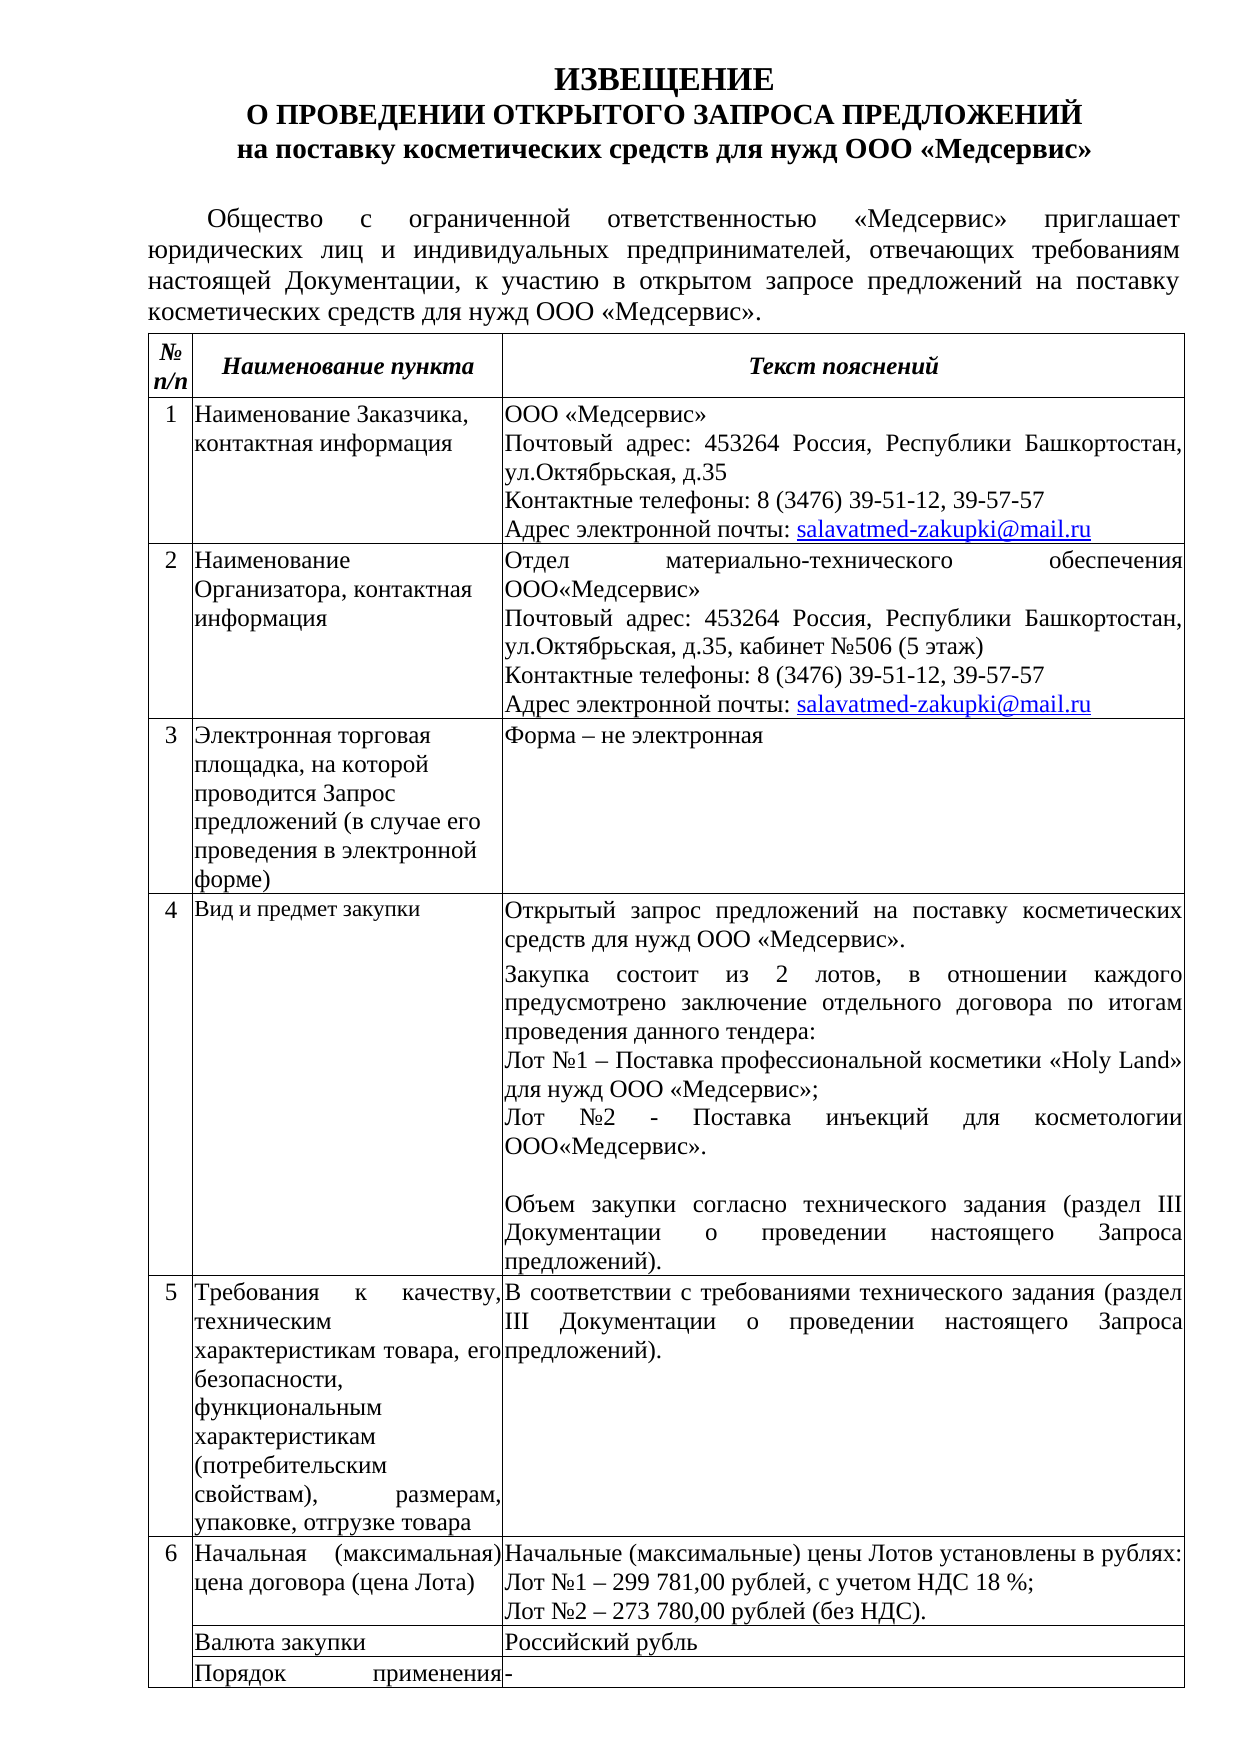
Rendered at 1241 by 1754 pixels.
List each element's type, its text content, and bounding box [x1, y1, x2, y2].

subtitle ИЗВЕЩЕНИЕ [148, 59, 1181, 97]
table_cell Форма – не электронная [503, 719, 1184, 893]
table_cell Валюта закупки [193, 1626, 502, 1656]
table_cell Наименование Организатора, контактная информация [193, 544, 502, 718]
table_cell Электронная торговая площадка, на которой проводится Запрос предложений (в случае его проведения в электронной форме) [193, 719, 502, 893]
table_cell Требования к качеству, техническим характеристикам товара, его безопасности, функциональным характеристикам (потребительским свойствам), размерам, упаковке, отгрузке товара [193, 1276, 502, 1536]
table_cell 5 [149, 1276, 192, 1536]
table_cell Наименование Заказчика, контактная информация [193, 398, 502, 543]
table_cell Начальная (максимальная) цена договора (цена Лота) [193, 1537, 502, 1625]
table_header Наименование пункта [193, 334, 502, 397]
table_header Текст пояснений [503, 334, 1184, 397]
table_cell Вид и предмет закупки [193, 894, 502, 1275]
text на поставку косметических средств для нужд ООО «Медсервис» [148, 131, 1181, 164]
table_cell Отдел материально-технического обеспечения ООО«Медсервис» Почтовый адрес: 453264 Россия, Республики Башкортостан, ул.Октябрьская, д.35, кабинет №506 (5 этаж) Контактные телефоны: 8 (3476) 39-51-12, 39-57-57 Адрес электронной почты: salavatmed-zakupki@mail.ru [503, 544, 1184, 718]
table_cell 1 [149, 398, 192, 543]
table_cell 4 [149, 894, 192, 1275]
table_cell Открытый запрос предложений на поставку косметических средств для нужд ООО «Медсервис». Закупка состоит из 2 лотов, в отношении каждого предусмотрено заключение отдельного договора по итогам проведения данного тендера: Лот №1 – Поставка профессиональной косметики «Holy Land» для нужд ООО «Медсервис»; Лот №2 - Поставка инъекций для косметологии ООО«Медсервис». Объем закупки согласно технического задания (раздел III Документации о проведении настоящего Запроса предложений). [503, 894, 1184, 1275]
table_cell 2 [149, 544, 192, 718]
table_cell 3 [149, 719, 192, 893]
table_cell - [503, 1657, 1184, 1687]
table_cell Российский рубль [503, 1626, 1184, 1656]
table_cell 6 [149, 1537, 192, 1687]
table_cell Начальные (максимальные) цены Лотов установлены в рублях: Лот №1 – 299 781,00 рублей, с учетом НДС 18 %; Лот №2 – 273 780,00 рублей (без НДС). [503, 1537, 1184, 1625]
text О ПРОВЕДЕНИИ ОТКРЫТОГО ЗАПРОСА ПРЕДЛОЖЕНИЙ [148, 97, 1181, 131]
text Общество с ограниченной ответственностью «Медсервис» приглашает юридических лиц и индивидуальных предпринимателей, отвечающих требованиям настоящей Документации, к участию в открытом запросе предложений на поставку косметических средств для нужд ООО «Медсервис». [148, 202, 1181, 326]
table_cell В соответствии с требованиями технического задания (раздел III Документации о проведении настоящего Запроса предложений). [503, 1276, 1184, 1536]
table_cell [193, 1657, 502, 1687]
table_cell ООО «Медсервис» Почтовый адрес: 453264 Россия, Республики Башкортостан, ул.Октябрьская, д.35 Контактные телефоны: 8 (3476) 39-51-12, 39-57-57 Адрес электронной почты: salavatmed-zakupki@mail.ru [503, 398, 1184, 543]
table_header № п/п [149, 334, 192, 397]
